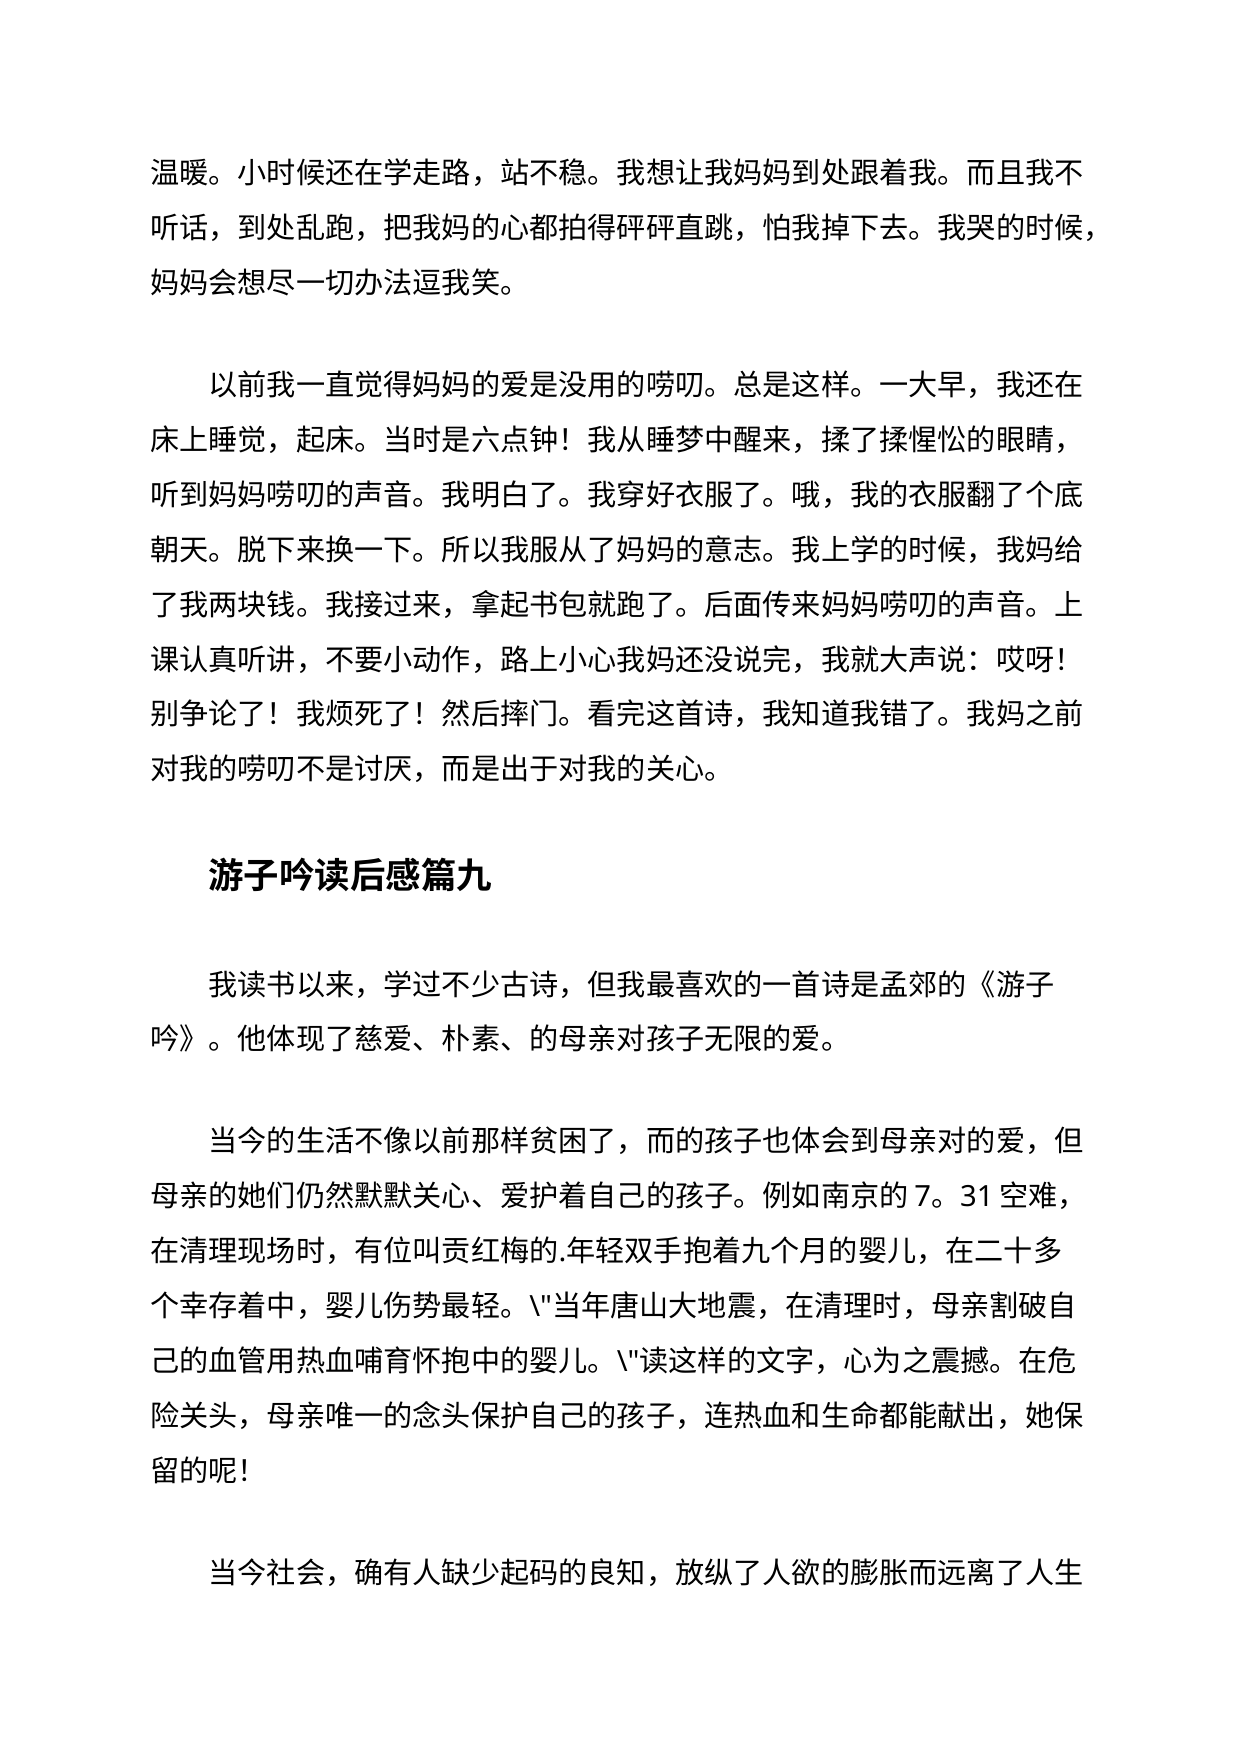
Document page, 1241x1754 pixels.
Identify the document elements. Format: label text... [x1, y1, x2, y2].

text 以前我一直觉得妈妈的爱是没用的唠叨。总是这样。一大早，我还在床上睡觉，起床。当时是六点钟！我从睡梦中醒来，揉了揉惺忪的眼睛，听到妈妈唠叨的声音。我明白了。我穿好衣服了。哦，我的衣服翻了个底朝天。脱下来换一下。所以我服从了妈妈的意志。我上学的时候，我妈给了我两块钱。我接过来，拿起书包就跑了。后面传来妈妈唠叨的声音。上课认真听讲，不要小动作，路上小心我妈还没说完，我就大声说：哎呀！别争论了！我烦死了！然后摔门。看完这首诗，我知道我错了。我妈之前对我的唠叨不是讨厌，而是出于对我的关心。 [150, 362, 1090, 788]
text 我读书以来，学过不少古诗，但我最喜欢的一首诗是孟郊的《游子吟》。他体现了慈爱、朴素、的母亲对孩子无限的爱。 [150, 961, 1090, 1058]
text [150, 150, 1090, 302]
text 游子吟读后感篇九 [150, 848, 1090, 899]
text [150, 1549, 1090, 1592]
text 当今的生活不像以前那样贫困了，而的孩子也体会到母亲对的爱，但母亲的她们仍然默默关心、爱护着自己的孩子。例如南京的7。31空难，在清理现场时，有位叫贡红梅的.年轻双手抱着九个月的婴儿，在二十多个幸存着中，婴儿伤势最轻。\"当年唐山大地震，在清理时，母亲割破自己的血管用热血哺育怀抱中的婴儿。\"读这样的文字，心为之震撼。在危险关头，母亲唯一的念头保护自己的孩子，连热血和生命都能献出，她保留的呢！ [150, 1118, 1090, 1490]
